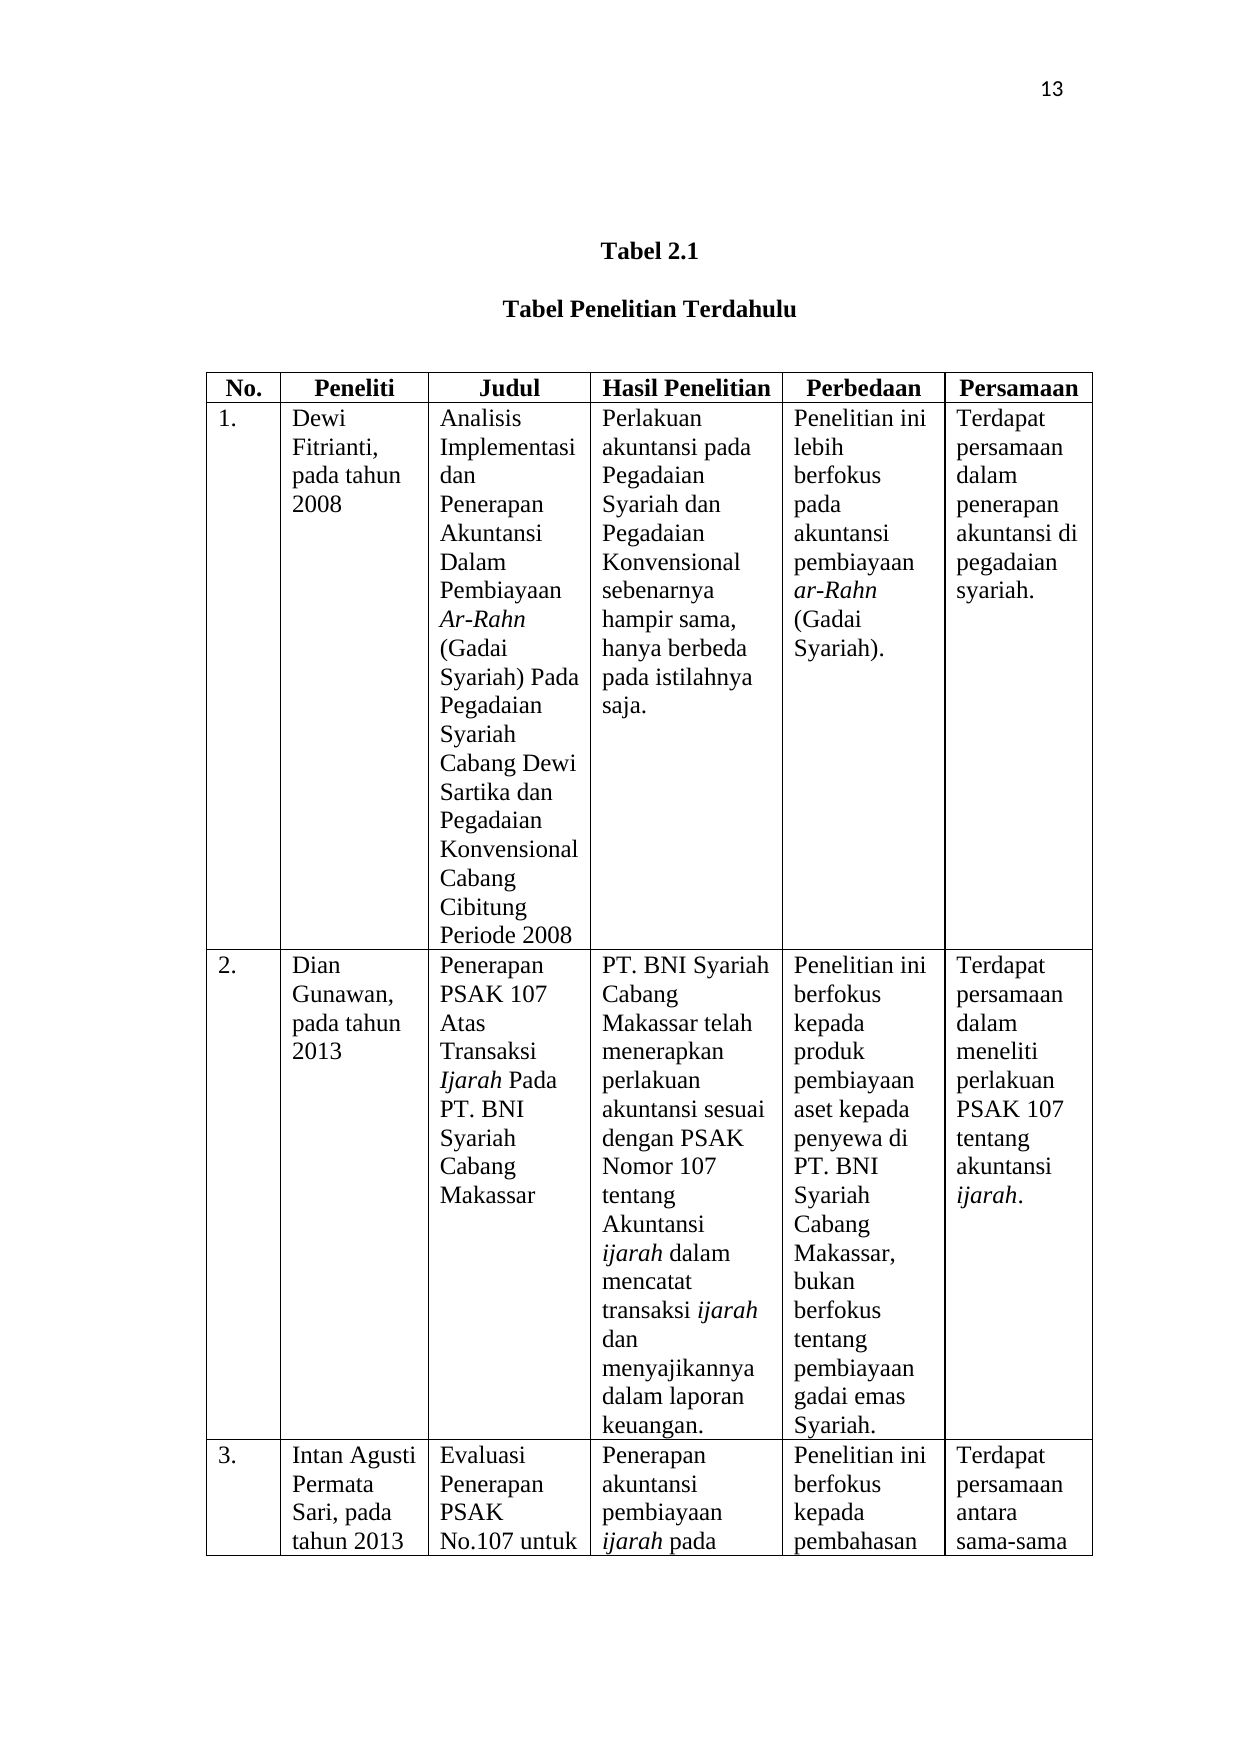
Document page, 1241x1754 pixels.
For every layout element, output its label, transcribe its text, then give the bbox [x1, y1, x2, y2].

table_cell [946, 1440, 1092, 1555]
table_header No. [207, 373, 280, 402]
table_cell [281, 1440, 428, 1555]
table_header Judul [429, 373, 590, 402]
table_cell Penelitian ini lebih berfokus pada akuntansi pembiayaan ar-Rahn (Gadai Syariah). [783, 403, 944, 949]
table_header Peneliti [281, 373, 428, 402]
table_cell Penelitian ini berfokus kepada produk pembiayaan aset kepada penyewa di PT. BNI Syariah Cabang Makassar, bukan berfokus tentang pembiayaan gadai emas Syariah. [783, 950, 944, 1439]
list Tabel Penelitian Terdahulu [236, 294, 1063, 322]
table_cell Dewi Fitrianti, pada tahun 2008 [281, 403, 428, 949]
table_cell Analisis Implementasi dan Penerapan Akuntansi Dalam Pembiayaan Ar-Rahn (Gadai Syariah) Pada Pegadaian Syariah Cabang Dewi Sartika dan Pegadaian Konvensional Cabang Cibitung Periode 2008 [429, 403, 590, 949]
table_cell Terdapat persamaan dalam meneliti perlakuan PSAK 107 tentang akuntansi ijarah. [946, 950, 1092, 1439]
table_header Perbedaan [783, 373, 944, 402]
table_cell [591, 1440, 782, 1555]
table_header Hasil Penelitian [591, 373, 782, 402]
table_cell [783, 1440, 944, 1555]
table_cell 3. [207, 1440, 280, 1555]
table_cell PT. BNI Syariah Cabang Makassar telah menerapkan perlakuan akuntansi sesuai dengan PSAK Nomor 107 tentang Akuntansi ijarah dalam mencatat transaksi ijarah dan menyajikannya dalam laporan keuangan. [591, 950, 782, 1439]
table_header Persamaan [946, 373, 1092, 402]
table_cell Penerapan PSAK 107 Atas Transaksi Ijarah Pada PT. BNI Syariah Cabang Makassar [429, 950, 590, 1439]
table_cell Perlakuan akuntansi pada Pegadaian Syariah dan Pegadaian Konvensional sebenarnya hampir sama, hanya berbeda pada istilahnya saja. [591, 403, 782, 949]
table_cell 2. [207, 950, 280, 1439]
table_cell Dian Gunawan, pada tahun 2013 [281, 950, 428, 1439]
list Tabel 2.1 [236, 236, 1063, 265]
table_cell Terdapat persamaan dalam penerapan akuntansi di pegadaian syariah. [946, 403, 1092, 949]
table_cell 1. [207, 403, 280, 949]
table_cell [429, 1440, 590, 1555]
